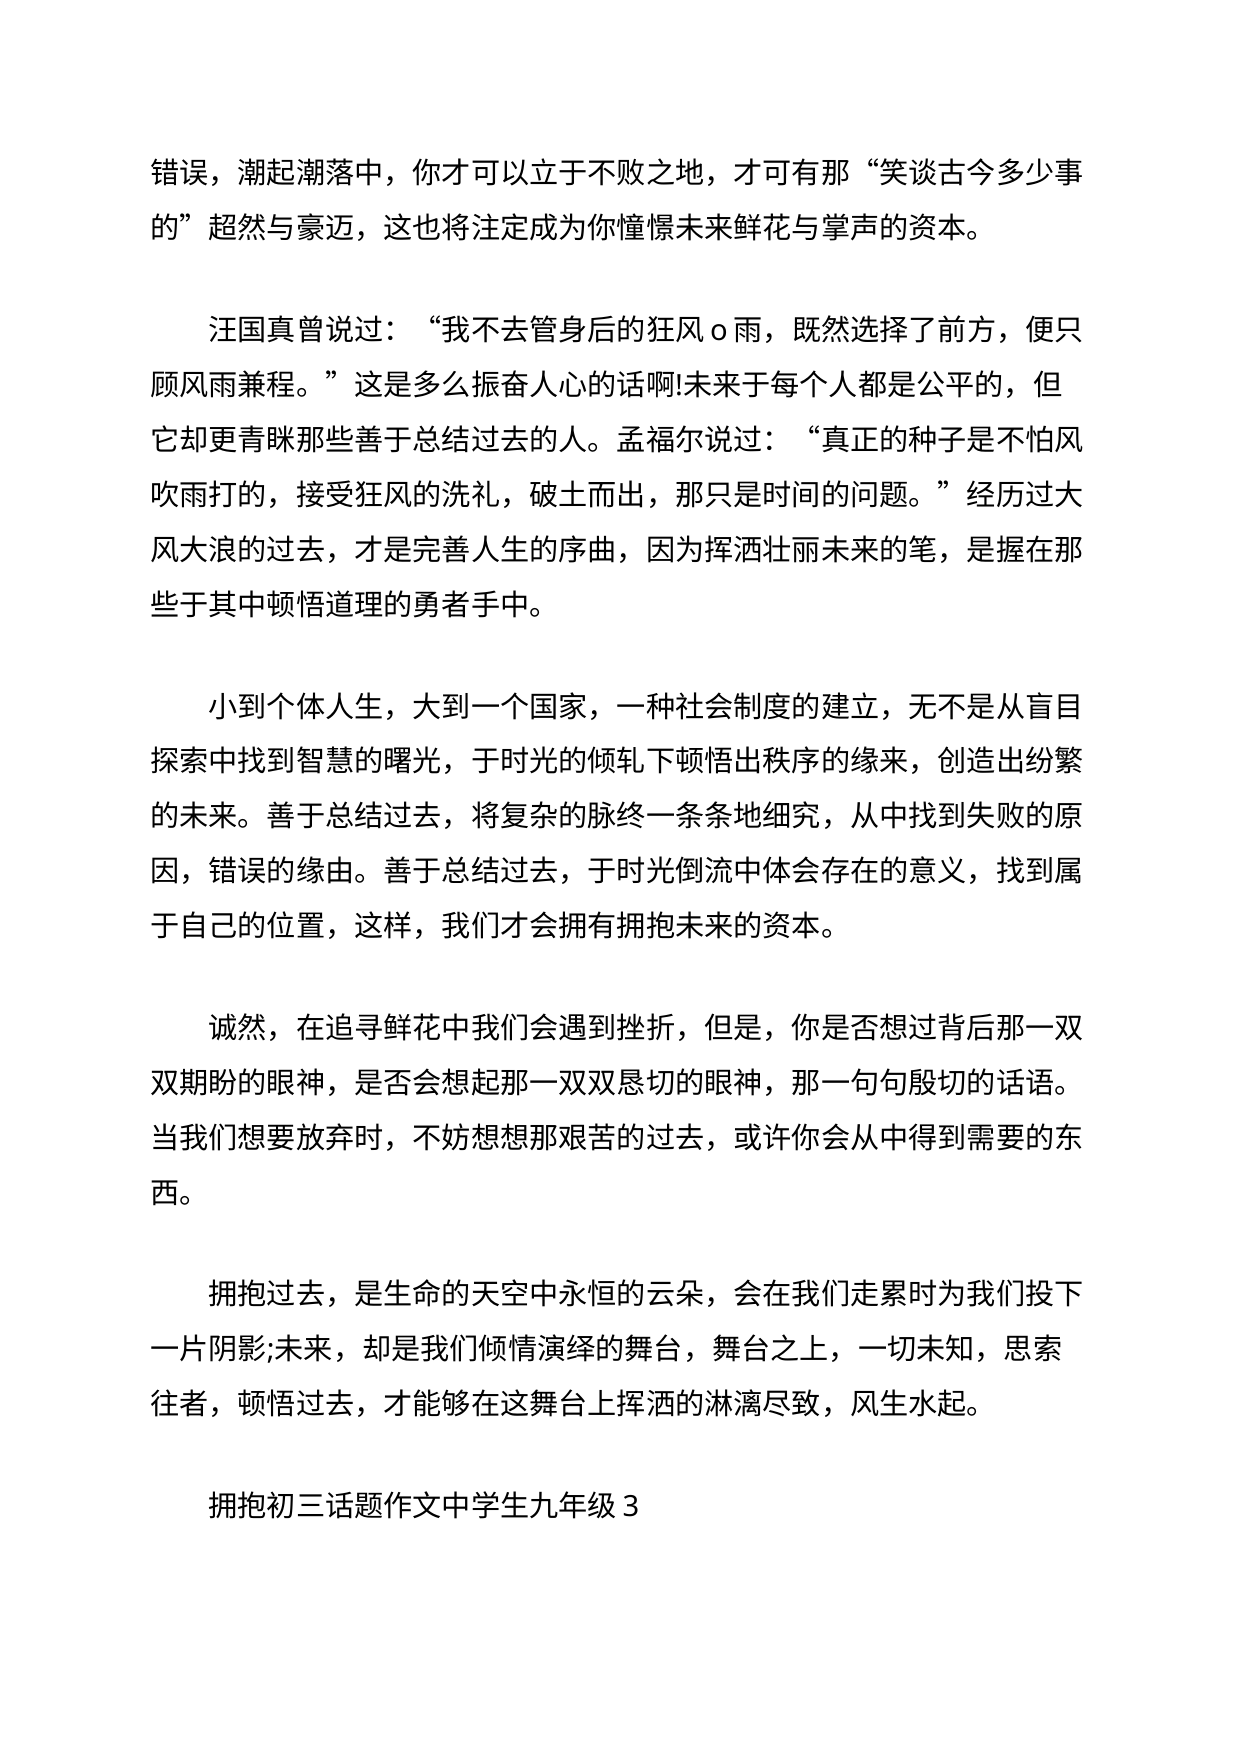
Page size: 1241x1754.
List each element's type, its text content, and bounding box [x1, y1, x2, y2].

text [150, 150, 1090, 247]
text 汪国真曾说过：“我不去管身后的狂风o雨，既然选择了前方，便只顾风雨兼程。”这是多么振奋人心的话啊!未来于每个人都是公平的，但它却更青眯那些善于总结过去的人。孟福尔说过：“真正的种子是不怕风吹雨打的，接受狂风的洗礼，破土而出，那只是时间的问题。”经历过大风大浪的过去，才是完善人生的序曲，因为挥洒壮丽未来的笔，是握在那些于其中顿悟道理的勇者手中。 [150, 307, 1090, 624]
text 小到个体人生，大到一个国家，一种社会制度的建立，无不是从盲目探索中找到智慧的曙光，于时光的倾轧下顿悟出秩序的缘来，创造出纷繁的未来。善于总结过去，将复杂的脉终一条条地细究，从中找到失败的原因，错误的缘由。善于总结过去，于时光倒流中体会存在的意义，找到属于自己的位置，这样，我们才会拥有拥抱未来的资本。 [150, 683, 1090, 945]
text 拥抱初三话题作文中学生九年级3 [150, 1483, 1090, 1525]
text 拥抱过去，是生命的天空中永恒的云朵，会在我们走累时为我们投下一片阴影;未来，却是我们倾情演绎的舞台，舞台之上，一切未知，思索往者，顿悟过去，才能够在这舞台上挥洒的淋漓尽致，风生水起。 [150, 1271, 1090, 1423]
text 诚然，在追寻鲜花中我们会遇到挫折，但是，你是否想过背后那一双双期盼的眼神，是否会想起那一双双恳切的眼神，那一句句殷切的话语。当我们想要放弃时，不妨想想那艰苦的过去，或许你会从中得到需要的东西。 [150, 1004, 1090, 1211]
